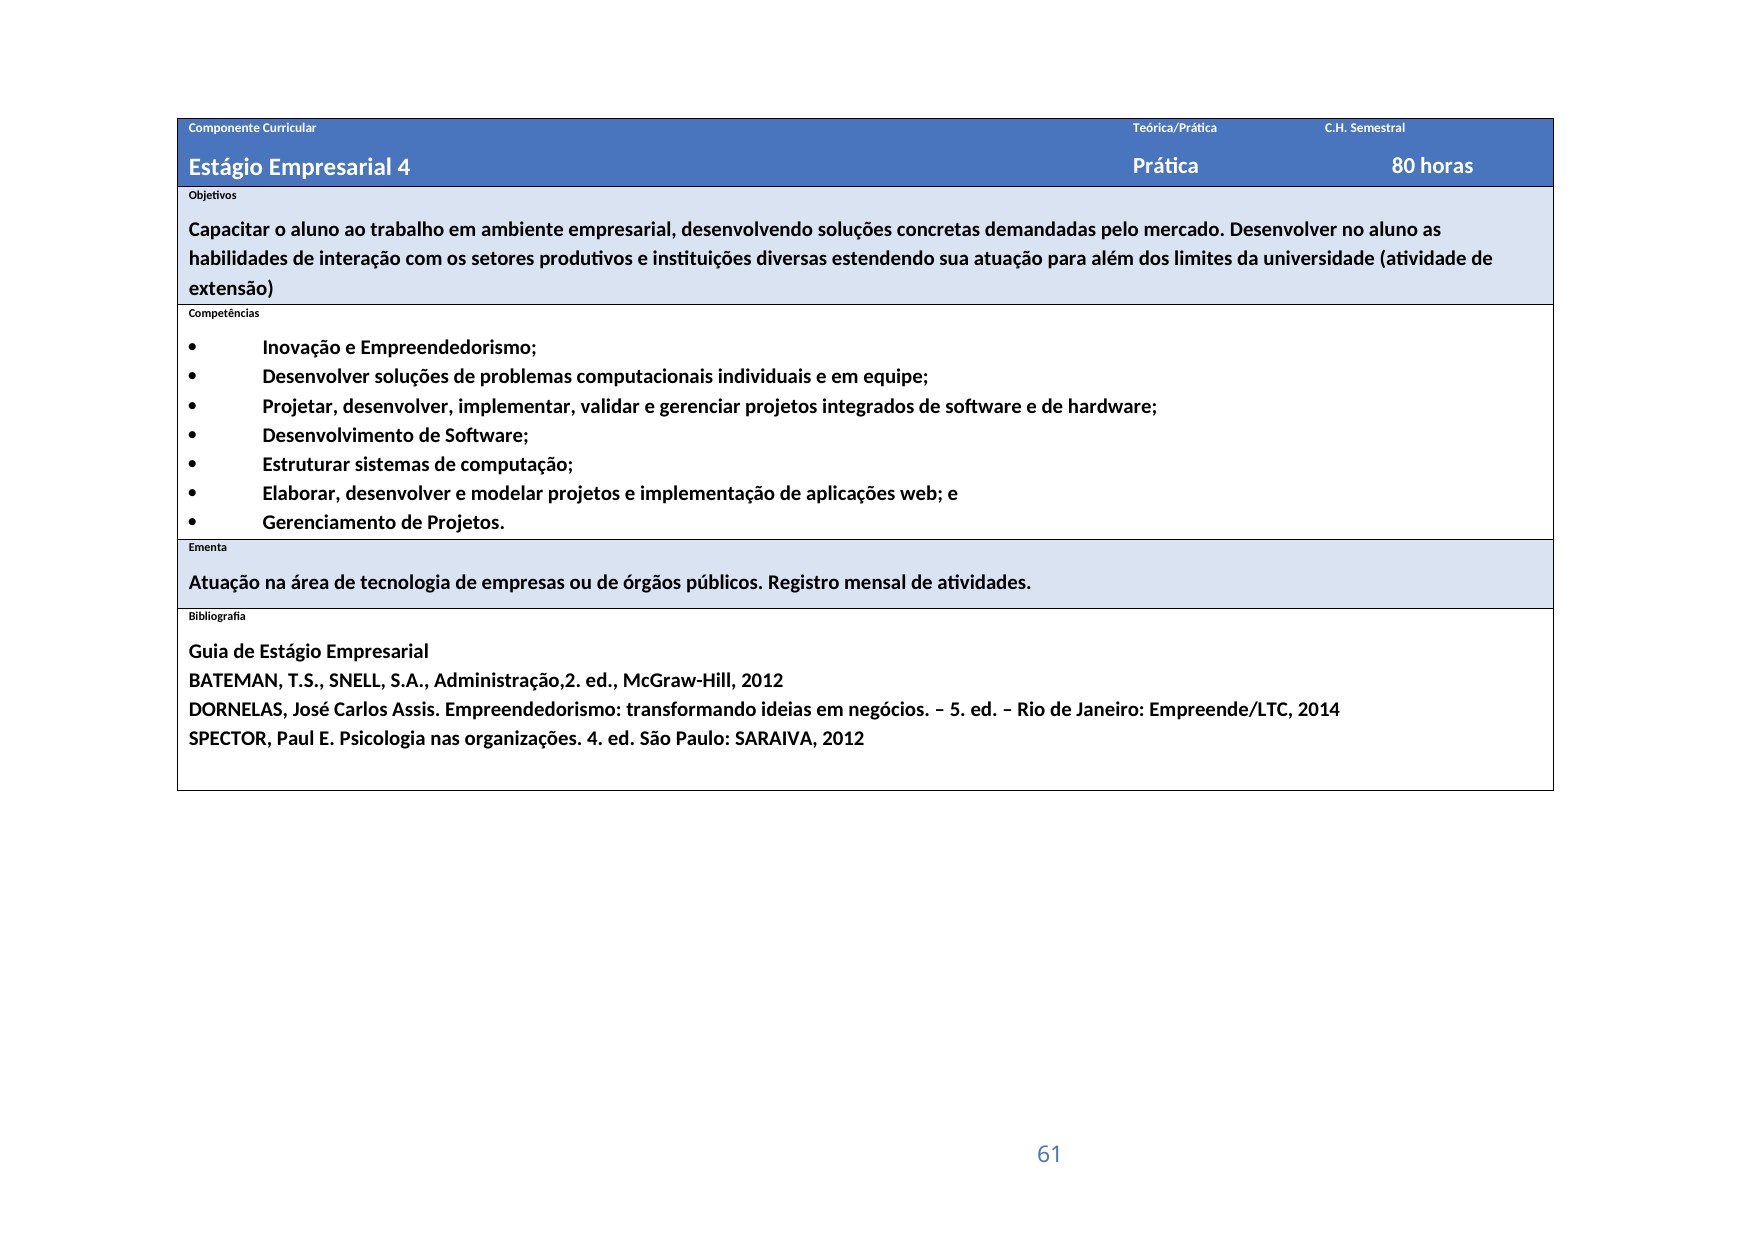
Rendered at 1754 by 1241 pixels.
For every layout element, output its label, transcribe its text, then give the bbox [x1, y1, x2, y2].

table_header Componente Curricular Estágio Empresarial 4 [178, 119, 1122, 186]
table_cell Bibliografia Guia de Estágio Empresarial BATEMAN, T.S., SNELL, S.A., Administração,2. ed., McGraw-Hill, 2012 DORNELAS, José Carlos Assis. Empreendedorismo: transformando ideias em negócios. – 5. ed. – Rio de Janeiro: Empreende/LTC, 2014 SPECTOR, Paul E. Psicologia nas organizações. 4. ed. São Paulo: SARAIVA, 2012 [178, 609, 1553, 789]
table_cell Objetivos Capacitar o aluno ao trabalho em ambiente empresarial, desenvolvendo soluções concretas demandadas pelo mercado. Desenvolver no aluno as habilidades de interação com os setores produtivos e instituições diversas estendendo sua atuação para além dos limites da universidade (atividade de extensão) [178, 187, 1553, 304]
table_cell Competências Inovação e Empreendedorismo; Desenvolver soluções de problemas computacionais individuais e em equipe; Projetar, desenvolver, implementar, validar e gerenciar projetos integrados de software e de hardware; Desenvolvimento de Software; Estruturar sistemas de computação; Elaborar, desenvolver e modelar projetos e implementação de aplicações web; e Gerenciamento de Projetos. [178, 305, 1553, 539]
table_header C.H. Semestral 80 horas [1314, 119, 1553, 186]
table_header Teórica/Prática Prática [1122, 119, 1314, 186]
table_cell Ementa Atuação na área de tecnologia de empresas ou de órgãos públicos. Registro mensal de atividades. [178, 540, 1553, 608]
